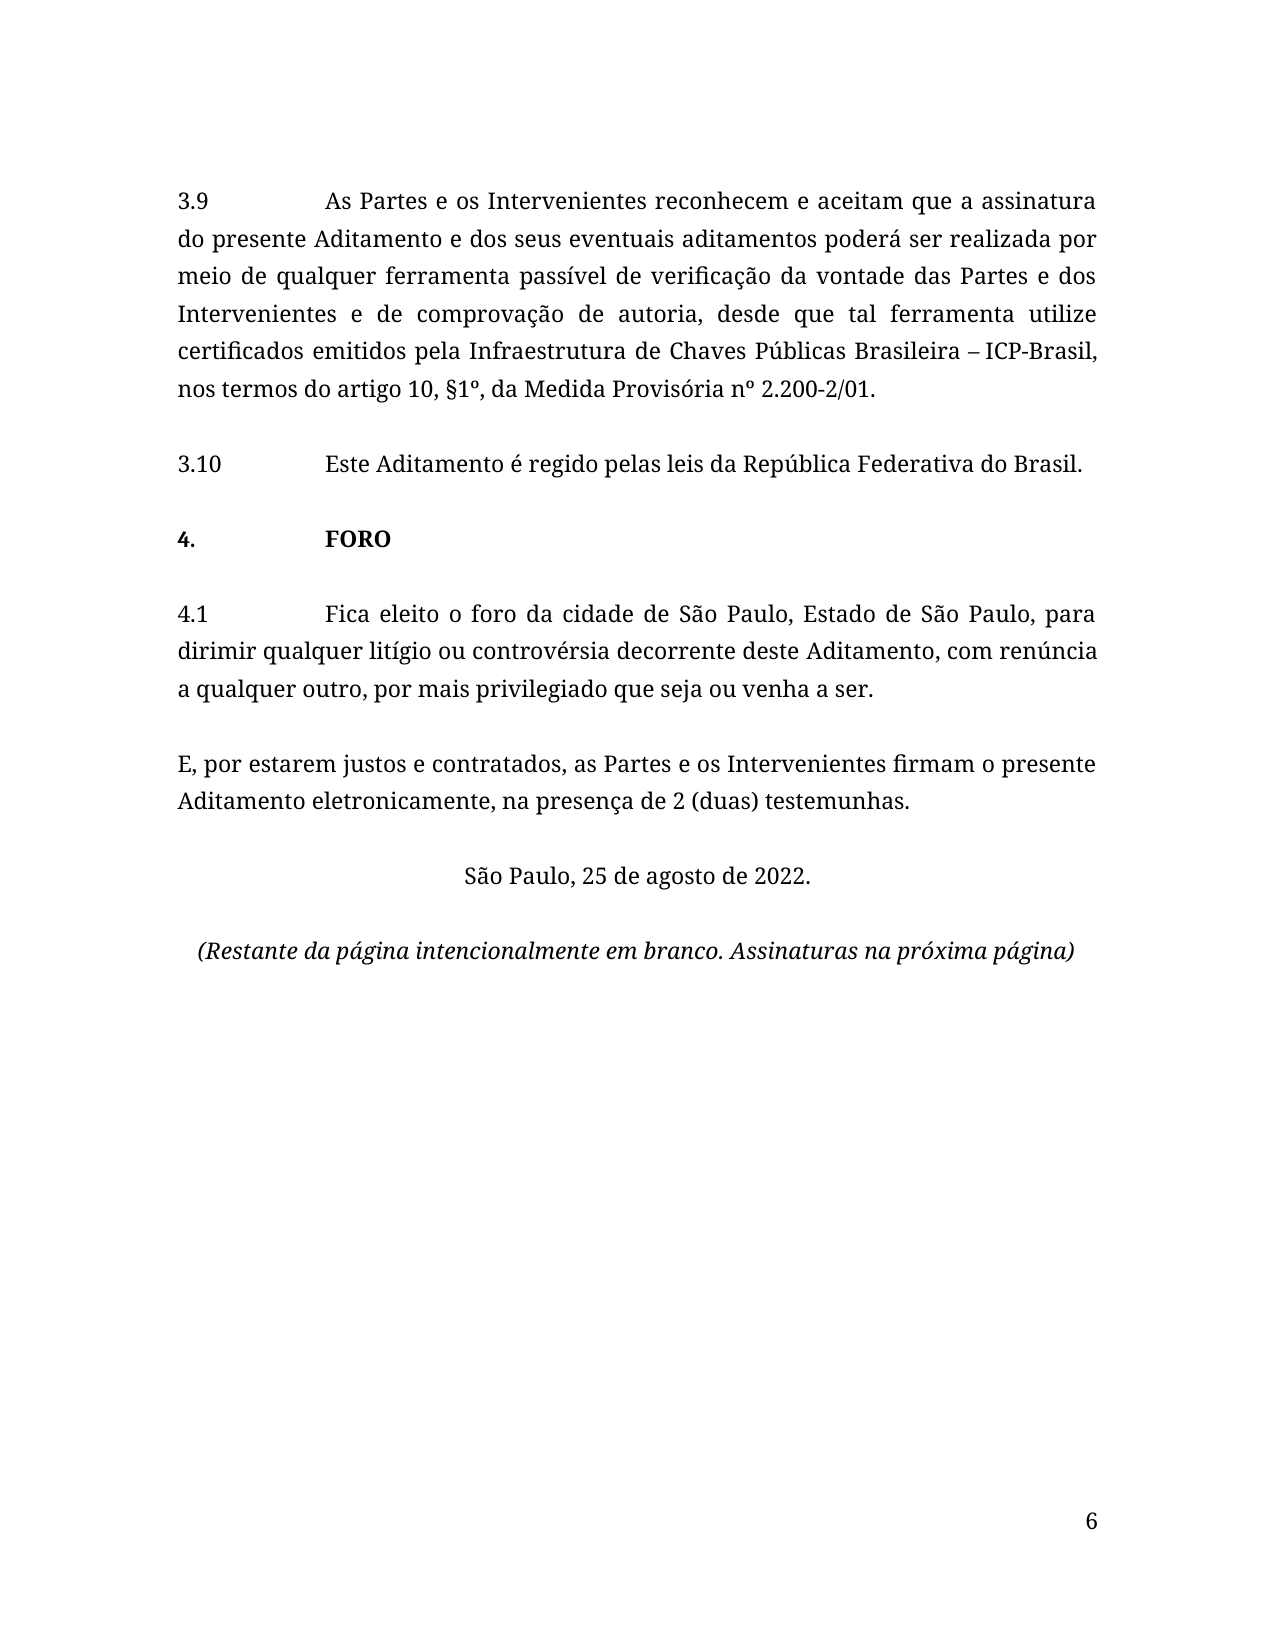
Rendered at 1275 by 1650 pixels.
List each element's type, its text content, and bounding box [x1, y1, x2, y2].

list Este Aditamento é regido pelas leis da República Federativa do Brasil. [177, 448, 1098, 479]
text (Restante da página intencionalmente em branco. Assinaturas na próxima página) [177, 935, 1098, 966]
list As Partes e os Intervenientes reconhecem e aceitam que a assinatura do presente Aditamento e dos seus eventuais aditamentos poderá ser realizada por meio de qualquer ferramenta passível de verificação da vontade das Partes e dos Intervenientes e de comprovação de autoria, desde que tal ferramenta utilize certificados emitidos pela Infraestrutura de Chaves Públicas Brasileira – ICP-Brasil, nos termos do artigo 10, §1º, da Medida Provisória nº 2.200-2/01. [177, 185, 1098, 404]
text São Paulo, 25 de agosto de 2022. [177, 860, 1098, 891]
text E, por estarem justos e contratados, as Partes e os Intervenientes firmam o presente Aditamento eletronicamente, na presença de 2 (duas) testemunhas. [177, 748, 1098, 816]
list FORO [177, 523, 1098, 554]
list Fica eleito o foro da cidade de São Paulo, Estado de São Paulo, para dirimir qualquer litígio ou controvérsia decorrente deste Aditamento, com renúncia a qualquer outro, por mais privilegiado que seja ou venha a ser. [177, 598, 1098, 704]
